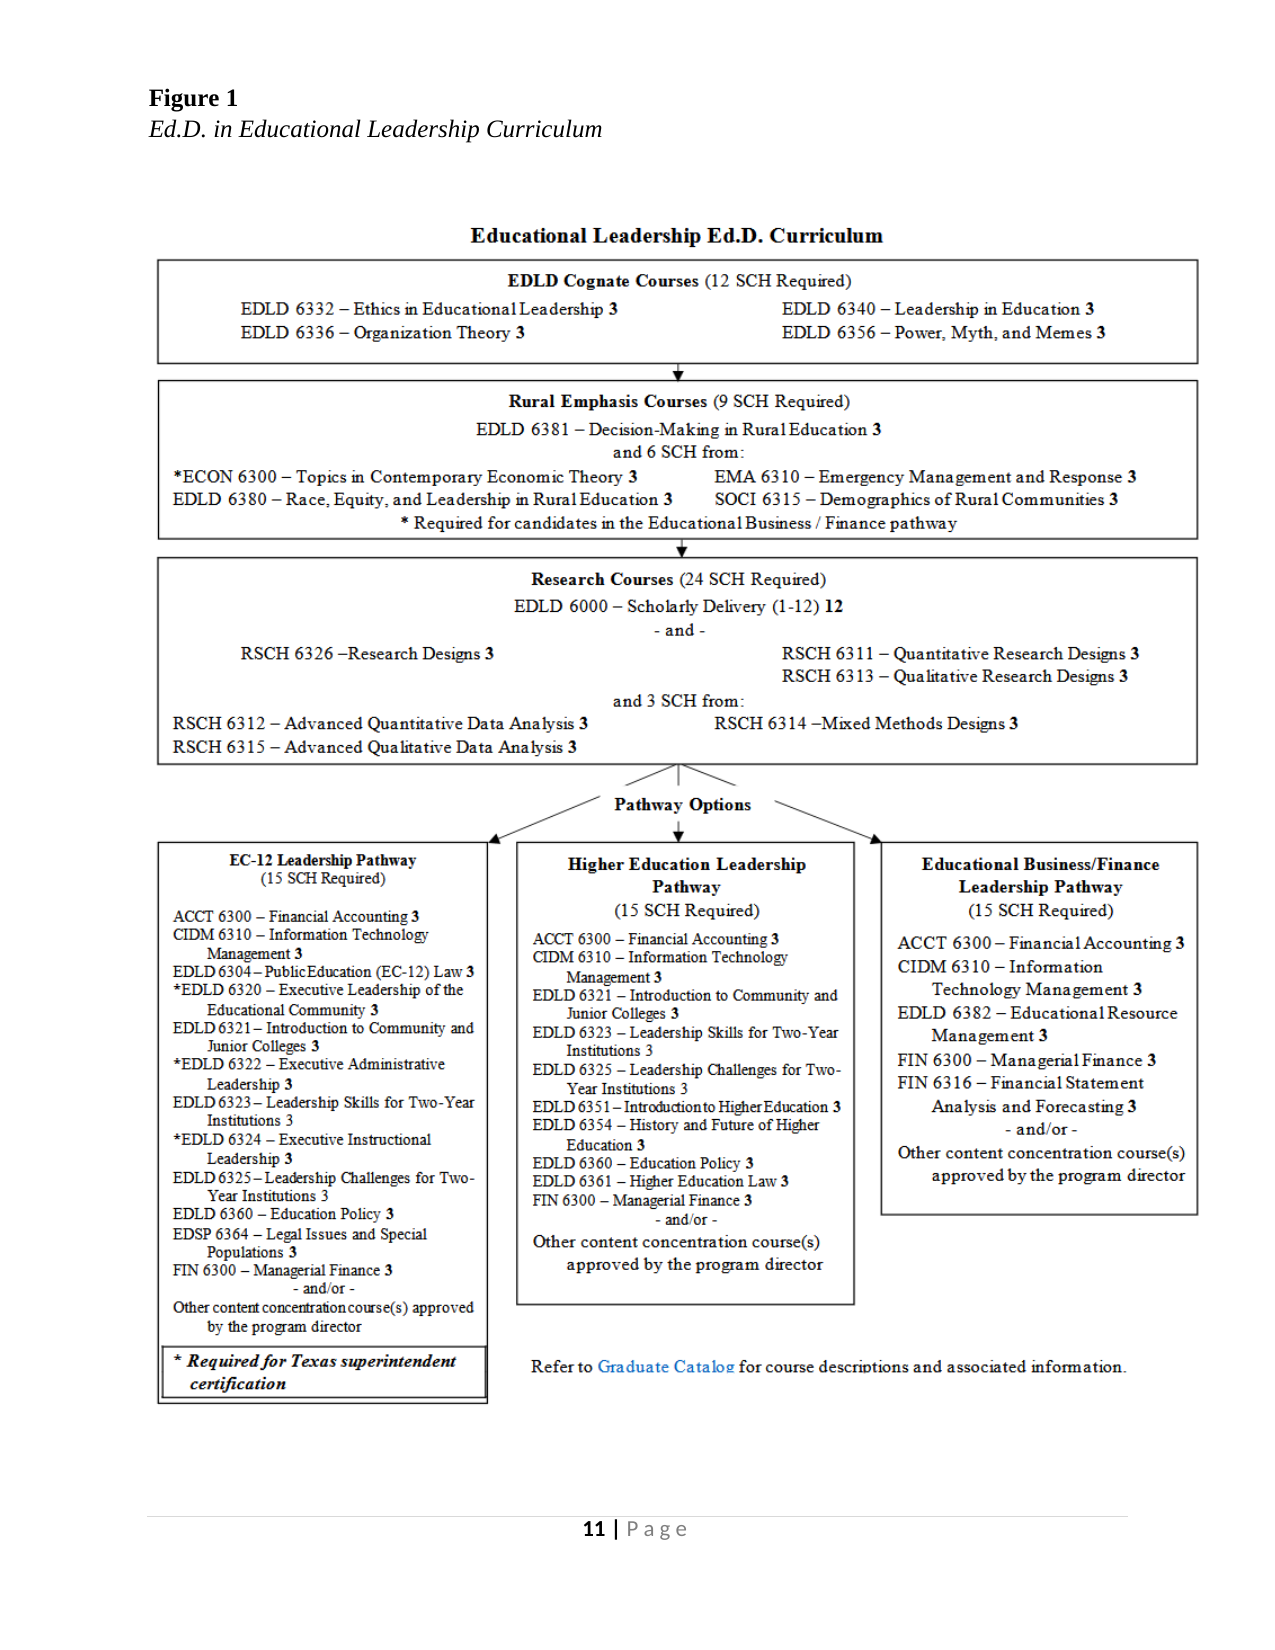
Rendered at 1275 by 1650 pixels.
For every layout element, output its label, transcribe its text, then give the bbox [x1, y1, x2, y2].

picture [149, 219, 1209, 1431]
subtitle Figure 1 [148, 83, 1125, 111]
